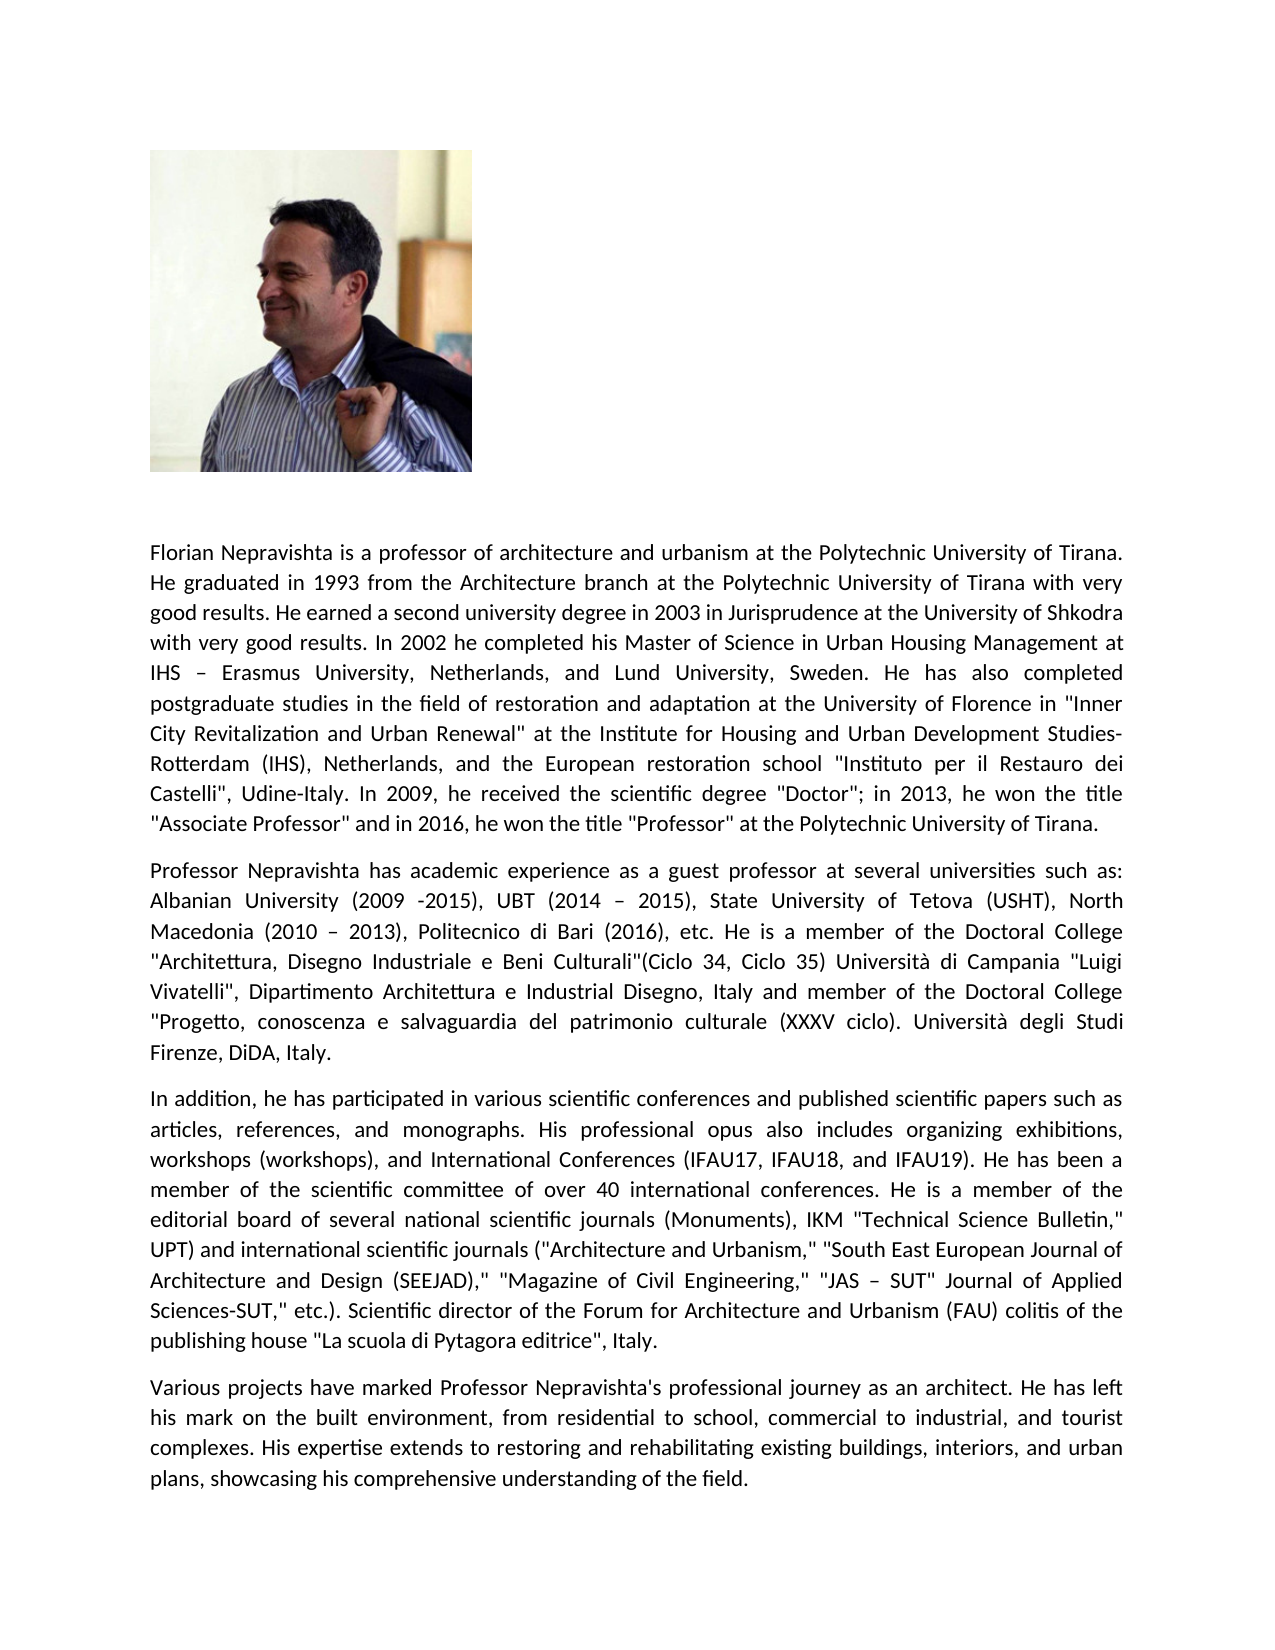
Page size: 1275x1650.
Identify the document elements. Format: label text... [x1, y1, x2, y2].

text In addition, he has participated in various scientific conferences and published scientific papers such as articles, references, and monographs. His professional opus also includes organizing exhibitions, workshops (workshops), and International Conferences (IFAU17, IFAU18, and IFAU19). He has been a member of the scientific committee of over 40 international conferences. He is a member of the editorial board of several national scientific journals (Monuments), IKM "Technical Science Bulletin," UPT) and international scientific journals ("Architecture and Urbanism," "South East European Journal of Architecture and Design (SEEJAD)," "Magazine of Civil Engineering," "JAS – SUT" Journal of Applied Sciences-SUT," etc.). Scientific director of the Forum for Architecture and Urbanism (FAU) colitis of the publishing house "La scuola di Pytagora editrice", Italy. [150, 1084, 1125, 1354]
text Florian Nepravishta is a professor of architecture and urbanism at the Polytechnic University of Tirana. He graduated in 1993 from the Architecture branch at the Polytechnic University of Tirana with very good results. He earned a second university degree in 2003 in Jurisprudence at the University of Shkodra with very good results. In 2002 he completed his Master of Science in Urban Housing Management at IHS – Erasmus University, Netherlands, and Lund University, Sweden. He has also completed postgraduate studies in the field of restoration and adaptation at the University of Florence in "Inner City Revitalization and Urban Renewal" at the Institute for Housing and Urban Development Studies-Rotterdam (IHS), Netherlands, and the European restoration school "Instituto per il Restauro dei Castelli", Udine-Italy. In 2009, he received the scientific degree "Doctor"; in 2013, he won the title "Associate Professor" and in 2016, he won the title "Professor" at the Polytechnic University of Tirana. [150, 538, 1125, 837]
text Various projects have marked Professor Nepravishta's professional journey as an architect. He has left his mark on the built environment, from residential to school, commercial to industrial, and tourist complexes. His expertise extends to restoring and rehabilitating existing buildings, interiors, and urban plans, showcasing his comprehensive understanding of the field. [150, 1373, 1125, 1492]
picture [150, 150, 472, 472]
text Professor Nepravishta has academic experience as a guest professor at several universities such as: Albanian University (2009 -2015), UBT (2014 – 2015), State University of Tetova (USHT), North Macedonia (2010 – 2013), Politecnico di Bari (2016), etc. He is a member of the Doctoral College "Architettura, Disegno Industriale e Beni Culturali"(Ciclo 34, Ciclo 35) Università di Campania "Luigi Vivatelli", Dipartimento Architettura e Industrial Disegno, Italy and member of the Doctoral College "Progetto, conoscenza e salvaguardia del patrimonio culturale (XXXV ciclo). Università degli Studi Firenze, DiDA, Italy. [150, 856, 1125, 1066]
